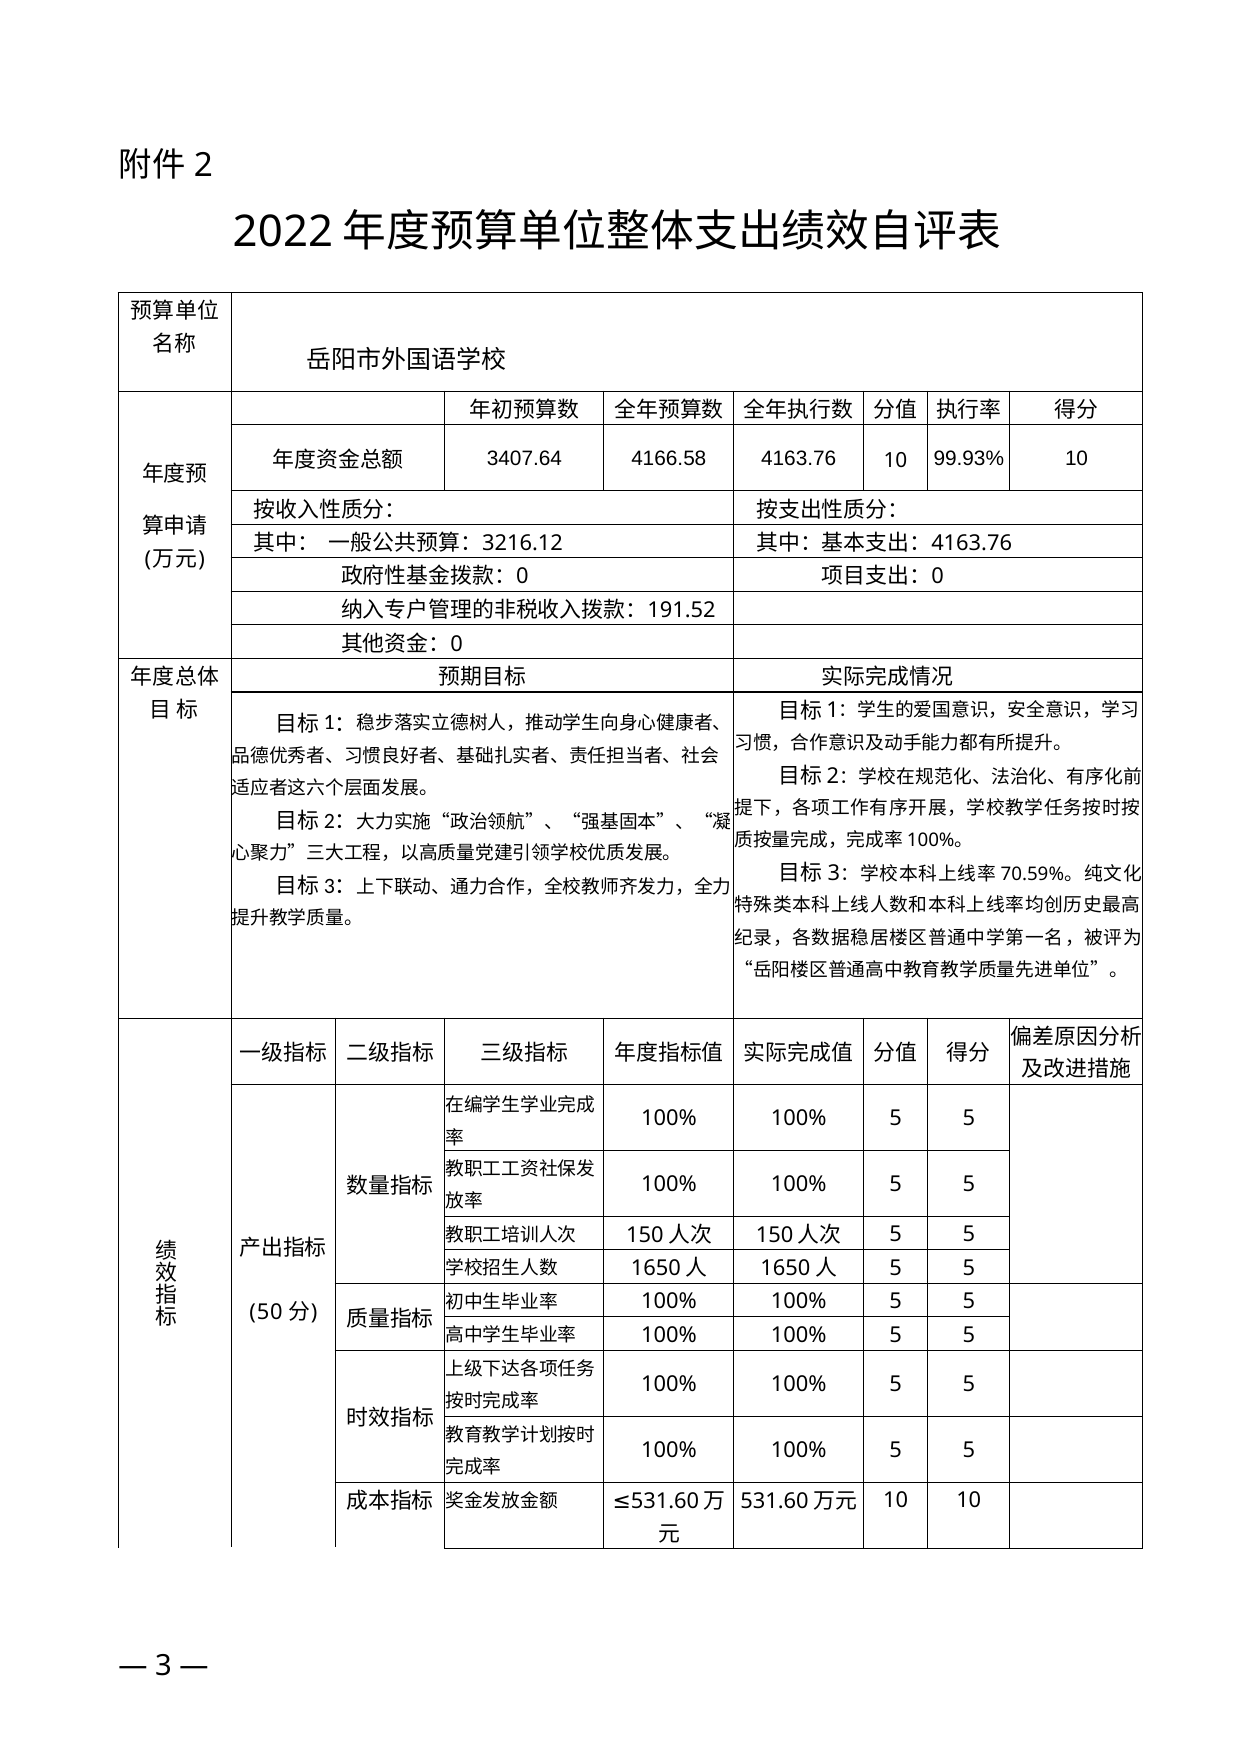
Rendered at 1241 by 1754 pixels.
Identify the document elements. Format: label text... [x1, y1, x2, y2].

table_cell 实际完成值 [734, 1019, 863, 1083]
table_cell 其他资金：0 [232, 625, 733, 658]
table_cell 全年预算数 [604, 392, 733, 424]
table_cell 二级指标 [336, 1019, 444, 1083]
table_cell 100% [604, 1151, 733, 1216]
table_cell 奖金发放金额 [445, 1483, 603, 1548]
table_cell 执行率 [928, 392, 1009, 424]
text 2022年度预算单位整体支出绩效自评表 [118, 194, 1093, 259]
table_cell 4163.76 [734, 425, 863, 490]
table_cell 5 [864, 1217, 927, 1249]
table_cell [1010, 1085, 1142, 1283]
table_cell 初中生毕业率 [445, 1284, 603, 1316]
table_cell 5 [864, 1317, 927, 1350]
table_cell 得分 [928, 1019, 1009, 1083]
table_cell 按支出性质分： [734, 491, 1142, 524]
table_cell 绩效指标 [119, 1019, 231, 1548]
table_cell [1010, 1417, 1142, 1482]
table_cell 100% [604, 1417, 733, 1482]
table_cell 99.93% [928, 425, 1009, 490]
table_cell 目标1：稳步落实立德树人，推动学生向身心健康者、品德优秀者、习惯良好者、基础扎实者、责任担当者、社会适应者这六个层面发展。 目标2：大力实施“政治领航”、“强基固本”、“凝心聚力”三大工程，以高质量党建引领学校优质发展。 目标3：上下联动、通力合作，全校教师齐发力，全力提升教学质量。 [232, 693, 733, 1017]
table_cell 5 [928, 1351, 1009, 1416]
table_cell 5 [928, 1217, 1009, 1249]
table_cell 预期目标 [232, 659, 733, 691]
table_cell 年度总体 目 标 [119, 659, 231, 1017]
table_cell 100% [734, 1085, 863, 1149]
table_cell 实际完成情况 [734, 659, 1142, 691]
table_cell 一级指标 [232, 1019, 335, 1083]
table_header 岳阳市外国语学校 [232, 293, 1142, 391]
table_cell 5 [928, 1250, 1009, 1283]
table_cell 上级下达各项任务按时完成率 [445, 1351, 603, 1416]
table_cell 100% [734, 1317, 863, 1350]
table_cell 100% [604, 1085, 733, 1149]
table_cell 纳入专户管理的非税收入拨款：191.52 [232, 592, 733, 624]
table_cell 4166.58 [604, 425, 733, 490]
table_cell 100% [604, 1284, 733, 1316]
table_cell 5 [928, 1317, 1009, 1350]
table_cell 全年执行数 [734, 392, 863, 424]
table_cell 数量指标 [336, 1085, 444, 1283]
table_cell 年度预 算申请 (万元) [119, 392, 231, 658]
table_cell [734, 625, 1142, 658]
table_cell 年度资金总额 [232, 425, 444, 490]
table_cell 100% [734, 1351, 863, 1416]
table_cell 在编学生学业完成率 [445, 1085, 603, 1149]
table_cell 目标1：学生的爱国意识，安全意识，学习习惯，合作意识及动手能力都有所提升。 目标2：学校在规范化、法治化、有序化前提下，各项工作有序开展，学校教学任务按时按质按量完成，完成率100%。 目标3：学校本科上线率70.59%。纯文化特殊类本科上线人数和本科上线率均创历史最高纪录，各数据稳居楼区普通中学第一名，被评为“岳阳楼区普通高中教育教学质量先进单位”。 [734, 693, 1142, 1017]
table_header 预算单位 名称 [119, 293, 231, 391]
table_cell 其中： 一般公共预算：3216.12 [232, 525, 733, 557]
table_cell 产出指标 (50分) [231, 1085, 335, 1548]
table_cell 按收入性质分： [232, 491, 733, 524]
table_cell 5 [928, 1417, 1009, 1482]
text 附件2 [118, 129, 1093, 194]
table_cell 5 [864, 1351, 927, 1416]
table_cell 教职工培训人次 [445, 1217, 603, 1249]
table_cell 项目支出：0 [734, 558, 1142, 591]
table_cell 531.60万元 [734, 1483, 863, 1548]
table_cell 100% [734, 1417, 863, 1482]
table_cell 150人次 [604, 1217, 733, 1249]
table_cell 年度指标值 [604, 1019, 733, 1083]
table_cell [1010, 1483, 1142, 1548]
table_cell 三级指标 [445, 1019, 603, 1083]
table_cell 教育教学计划按时完成率 [445, 1417, 603, 1482]
table_cell 质量指标 [336, 1284, 444, 1350]
table_cell 5 [928, 1151, 1009, 1216]
table_cell 年初预算数 [445, 392, 603, 424]
table_cell 1650人 [604, 1250, 733, 1283]
table_cell 高中学生毕业率 [445, 1317, 603, 1350]
table_cell 5 [864, 1250, 927, 1283]
table_cell 教职工工资社保发放率 [445, 1151, 603, 1216]
table_cell 150人次 [734, 1217, 863, 1249]
table_cell 100% [604, 1351, 733, 1416]
table_cell 成本指标 [335, 1483, 444, 1548]
table_cell [1010, 1351, 1142, 1416]
table_cell 5 [864, 1085, 927, 1149]
table_cell 5 [928, 1284, 1009, 1316]
table_cell [1010, 1284, 1142, 1350]
table_cell 偏差原因分析 及改进措施 [1010, 1019, 1142, 1083]
table_cell 5 [864, 1417, 927, 1482]
table_cell 100% [734, 1151, 863, 1216]
table_cell 分值 [864, 392, 927, 424]
table_cell 学校招生人数 [445, 1250, 603, 1283]
table_cell 5 [864, 1151, 927, 1216]
table_cell 100% [604, 1317, 733, 1350]
table_cell [232, 392, 444, 424]
table_cell 100% [734, 1284, 863, 1316]
table_cell 10 [864, 425, 927, 490]
table_cell 得分 [1010, 392, 1142, 424]
table_cell ≤531.60万元 [604, 1483, 733, 1548]
table_cell 分值 [864, 1019, 927, 1083]
table_cell [734, 592, 1142, 624]
table_cell 10 [1010, 425, 1142, 490]
table_cell 10 [928, 1483, 1009, 1548]
table_cell 时效指标 [336, 1351, 444, 1482]
table_cell 5 [864, 1284, 927, 1316]
table_cell 其中：基本支出：4163.76 [734, 525, 1142, 557]
table_cell 10 [864, 1483, 927, 1548]
table_cell 1650人 [734, 1250, 863, 1283]
table_cell 5 [928, 1085, 1009, 1149]
table_cell 政府性基金拨款：0 [232, 558, 733, 591]
table_cell 3407.64 [445, 425, 603, 490]
